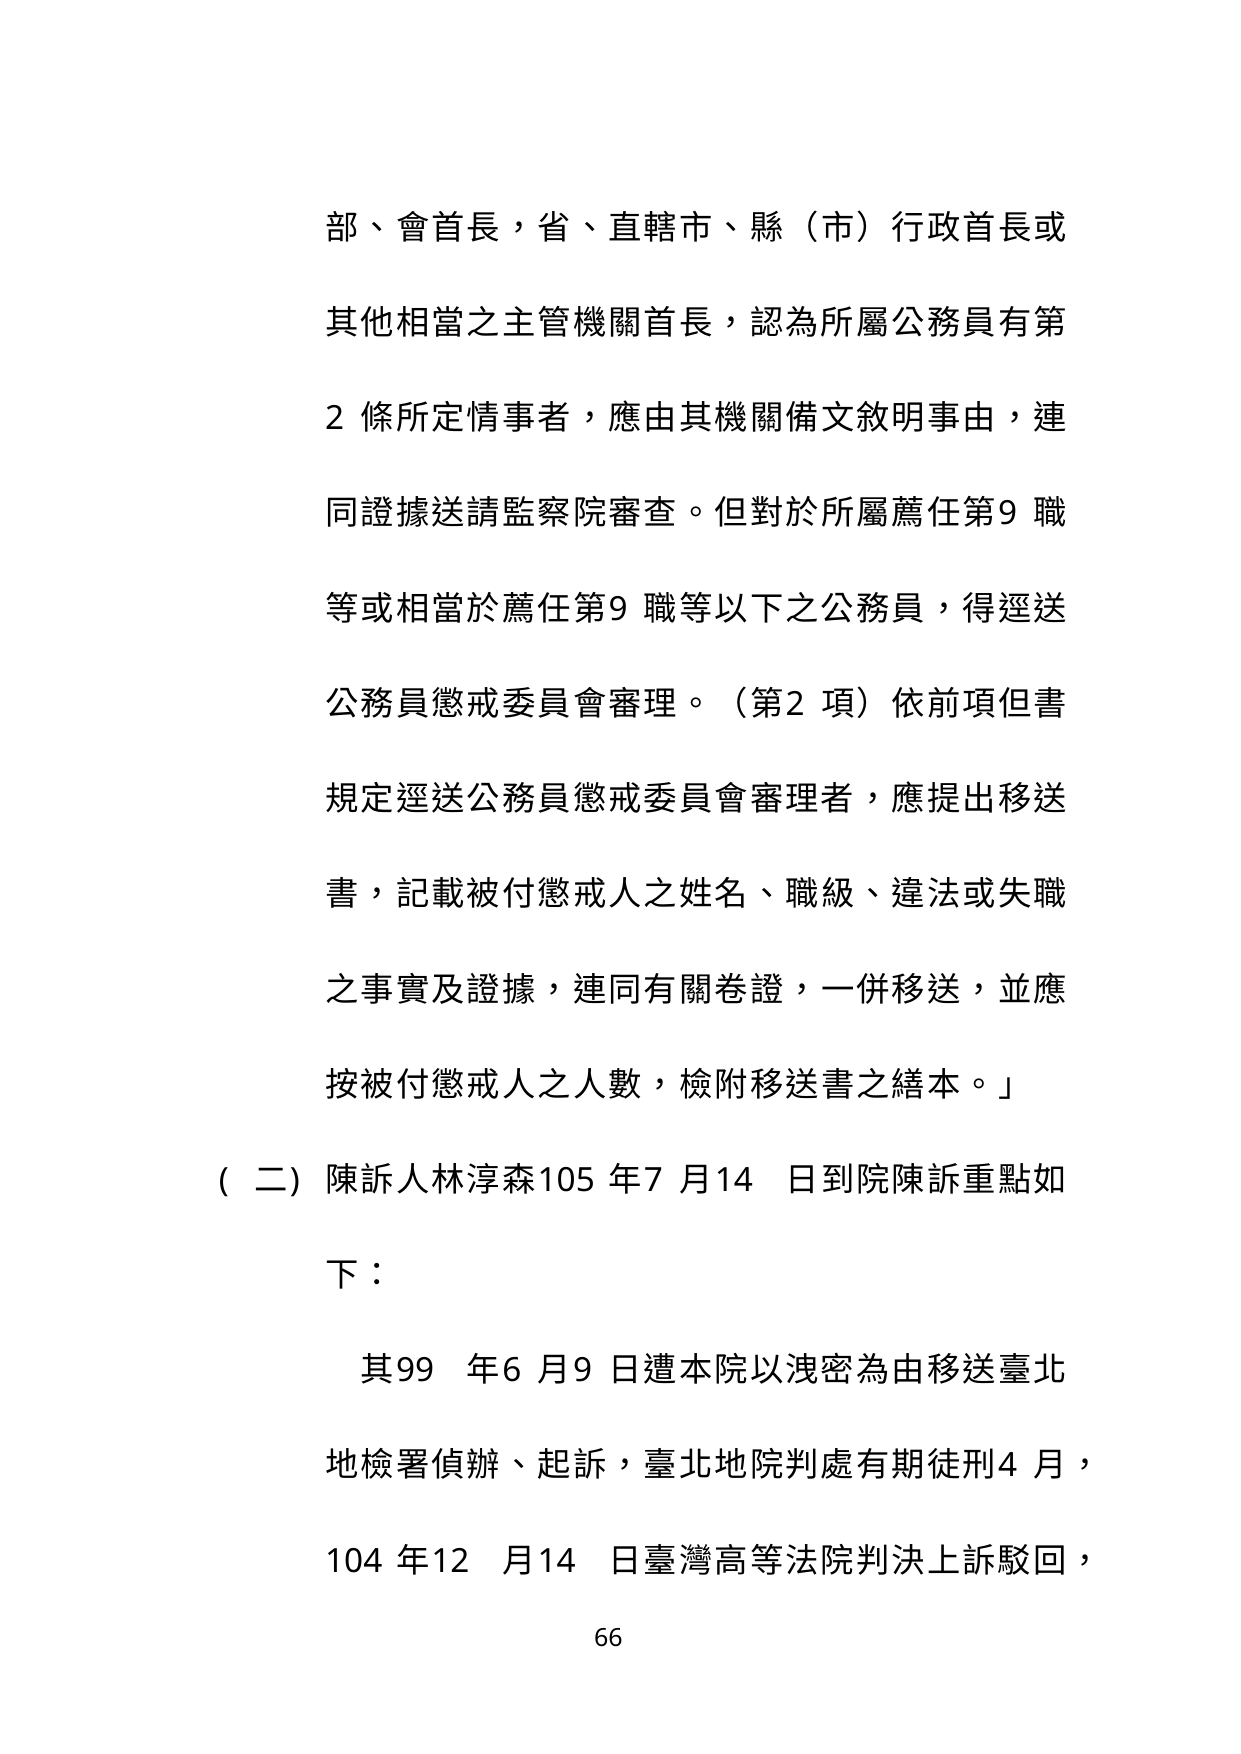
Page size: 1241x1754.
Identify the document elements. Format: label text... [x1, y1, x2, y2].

subtitle 陳訴人林淳森105年7月14日到院陳訴重點如下： [219, 1129, 1069, 1320]
